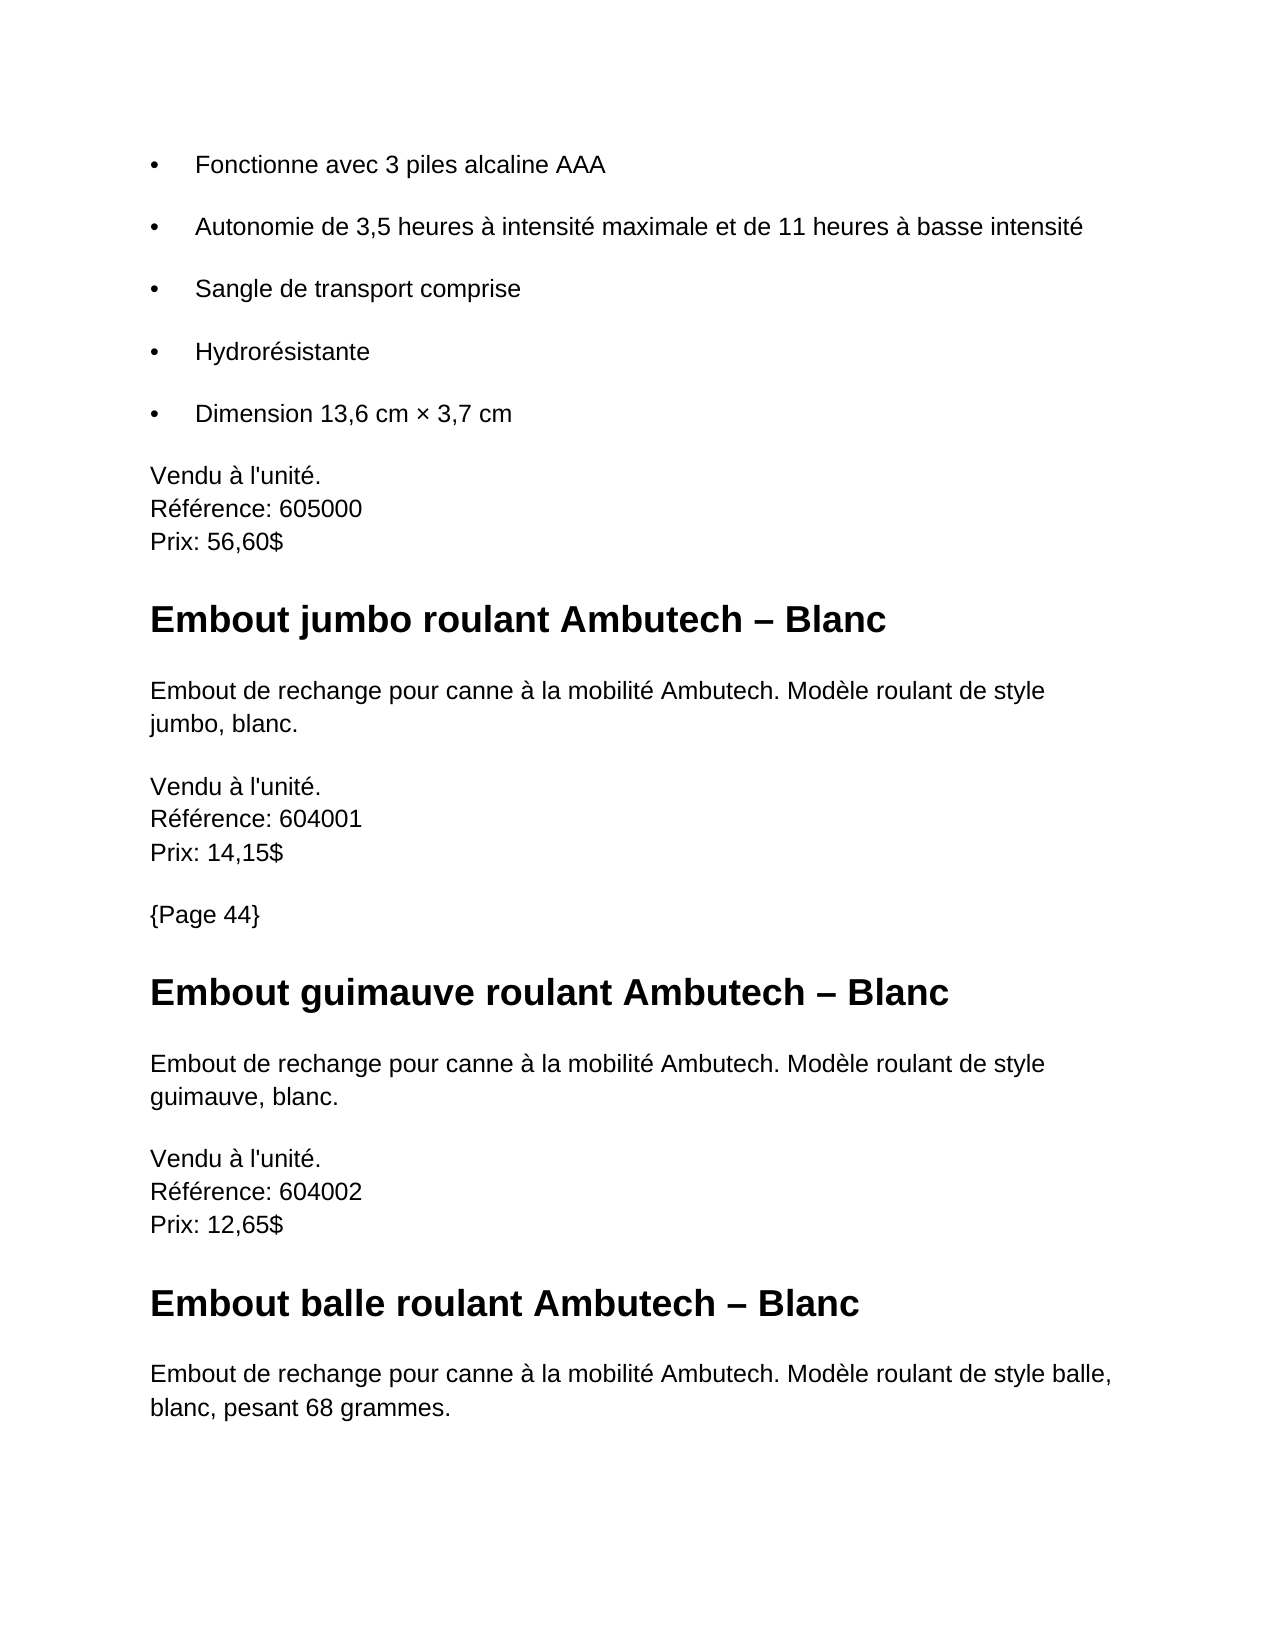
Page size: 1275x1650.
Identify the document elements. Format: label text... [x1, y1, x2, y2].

text Vendu à l'unité. Référence: 604002 Prix: 12,65$ [150, 1144, 1125, 1239]
text Vendu à l'unité. Référence: 605000 Prix: 56,60$ [150, 461, 1125, 556]
list Hydrorésistante [150, 337, 1125, 365]
list Dimension 13,6 cm × 3,7 cm [150, 399, 1125, 427]
text {Page 44} [150, 900, 1125, 928]
subtitle Embout guimauve roulant Ambutech – Blanc [150, 970, 1125, 1013]
text Embout de rechange pour canne à la mobilité Ambutech. Modèle roulant de style guimauve, blanc. [150, 1049, 1125, 1111]
list Autonomie de 3,5 heures à intensité maximale et de 11 heures à basse intensité [150, 212, 1125, 241]
list Fonctionne avec 3 piles alcaline AAA [150, 150, 1125, 179]
text Vendu à l'unité. Référence: 604001 Prix: 14,15$ [150, 771, 1125, 866]
text Embout de rechange pour canne à la mobilité Ambutech. Modèle roulant de style balle, blanc, pesant 68 grammes. [150, 1359, 1125, 1421]
subtitle Embout jumbo roulant Ambutech – Blanc [150, 597, 1125, 641]
list Sangle de transport comprise [150, 274, 1125, 303]
subtitle Embout balle roulant Ambutech – Blanc [150, 1281, 1125, 1324]
text Embout de rechange pour canne à la mobilité Ambutech. Modèle roulant de style jumbo, blanc. [150, 676, 1125, 738]
